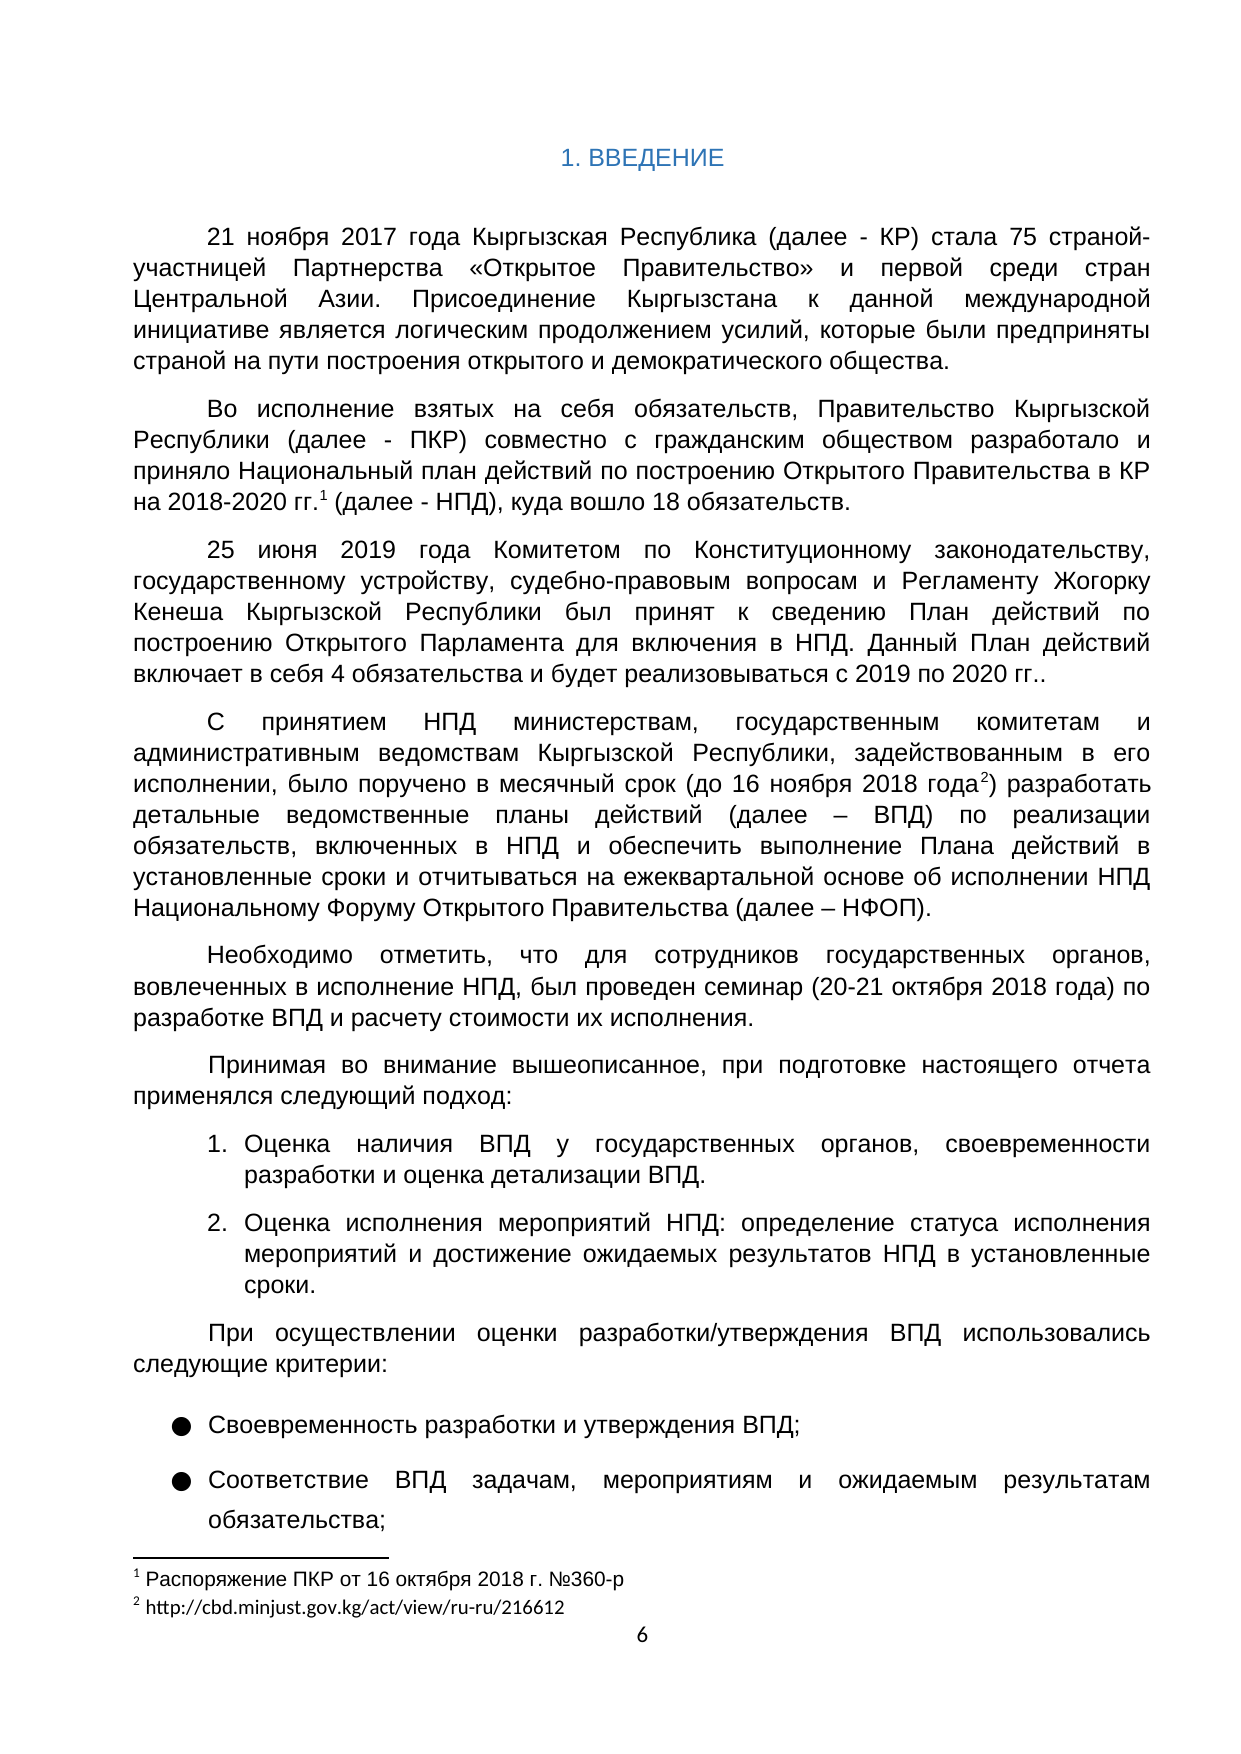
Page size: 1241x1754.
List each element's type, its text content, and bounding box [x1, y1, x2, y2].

list Соответствие ВПД задачам, мероприятиям и ожидаемым результатам обязательства; [170, 1452, 1152, 1534]
text Во исполнение взятых на себя обязательств, Правительство Кыргызской Республики (далее - ПКР) совместно с гражданским обществом разработало и приняло Национальный план действий по построению Открытого Правительства в КР на 2018-2020 гг. (далее - НПД), куда вошло 18 обязательств. [133, 394, 1152, 516]
subtitle 1. ВВЕДЕНИЕ [133, 143, 1152, 172]
text 25 июня 2019 года Комитетом по Конституционному законодательству, государственному устройству, судебно-правовым вопросам и Регламенту Жогорку Кенеша Кыргызской Республики был принят к сведению План действий по построению Открытого Парламента для включения в НПД. Данный План действий включает в себя 4 обязательства и будет реализовываться с 2019 по 2020 гг.. [133, 534, 1152, 687]
text Принимая во внимание вышеописанное, при подготовке настоящего отчета применялся следующий подход: [133, 1050, 1152, 1110]
list Своевременность разработки и утверждения ВПД; [170, 1396, 1152, 1447]
text Необходимо отметить, что для сотрудников государственных органов, вовлеченных в исполнение НПД, был проведен семинар (20-21 октября 2018 года) по разработке ВПД и расчету стоимости их исполнения. [133, 940, 1152, 1031]
list Оценка наличия ВПД у государственных органов, своевременности разработки и оценка детализации ВПД. [207, 1129, 1152, 1189]
text С принятием НПД министерствам, государственным комитетам и административным ведомствам Кыргызской Республики, задействованным в его исполнении, было поручено в месячный срок (до 16 ноября 2018 года) разработать детальные ведомственные планы действий (далее – ВПД) по реализации обязательств, включенных в НПД и обеспечить выполнение Плана действий в установленные сроки и отчитываться на ежеквартальной основе об исполнении НПД Национальному Форуму Открытого Правительства (далее – НФОП). [133, 706, 1152, 921]
text При осуществлении оценки разработки/утверждения ВПД использовались следующие критерии: [133, 1317, 1152, 1377]
list Оценка исполнения мероприятий НПД: определение статуса исполнения мероприятий и достижение ожидаемых результатов НПД в установленные сроки. [207, 1208, 1152, 1298]
text 21 ноября 2017 года Кыргызская Республика (далее - КР) стала 75 страной-участницей Партнерства «Открытое Правительство» и первой среди стран Центральной Азии. Присоединение Кыргызстана к данной международной инициативе является логическим продолжением усилий, которые были предприняты страной на пути построения открытого и демократического общества. [133, 222, 1152, 375]
